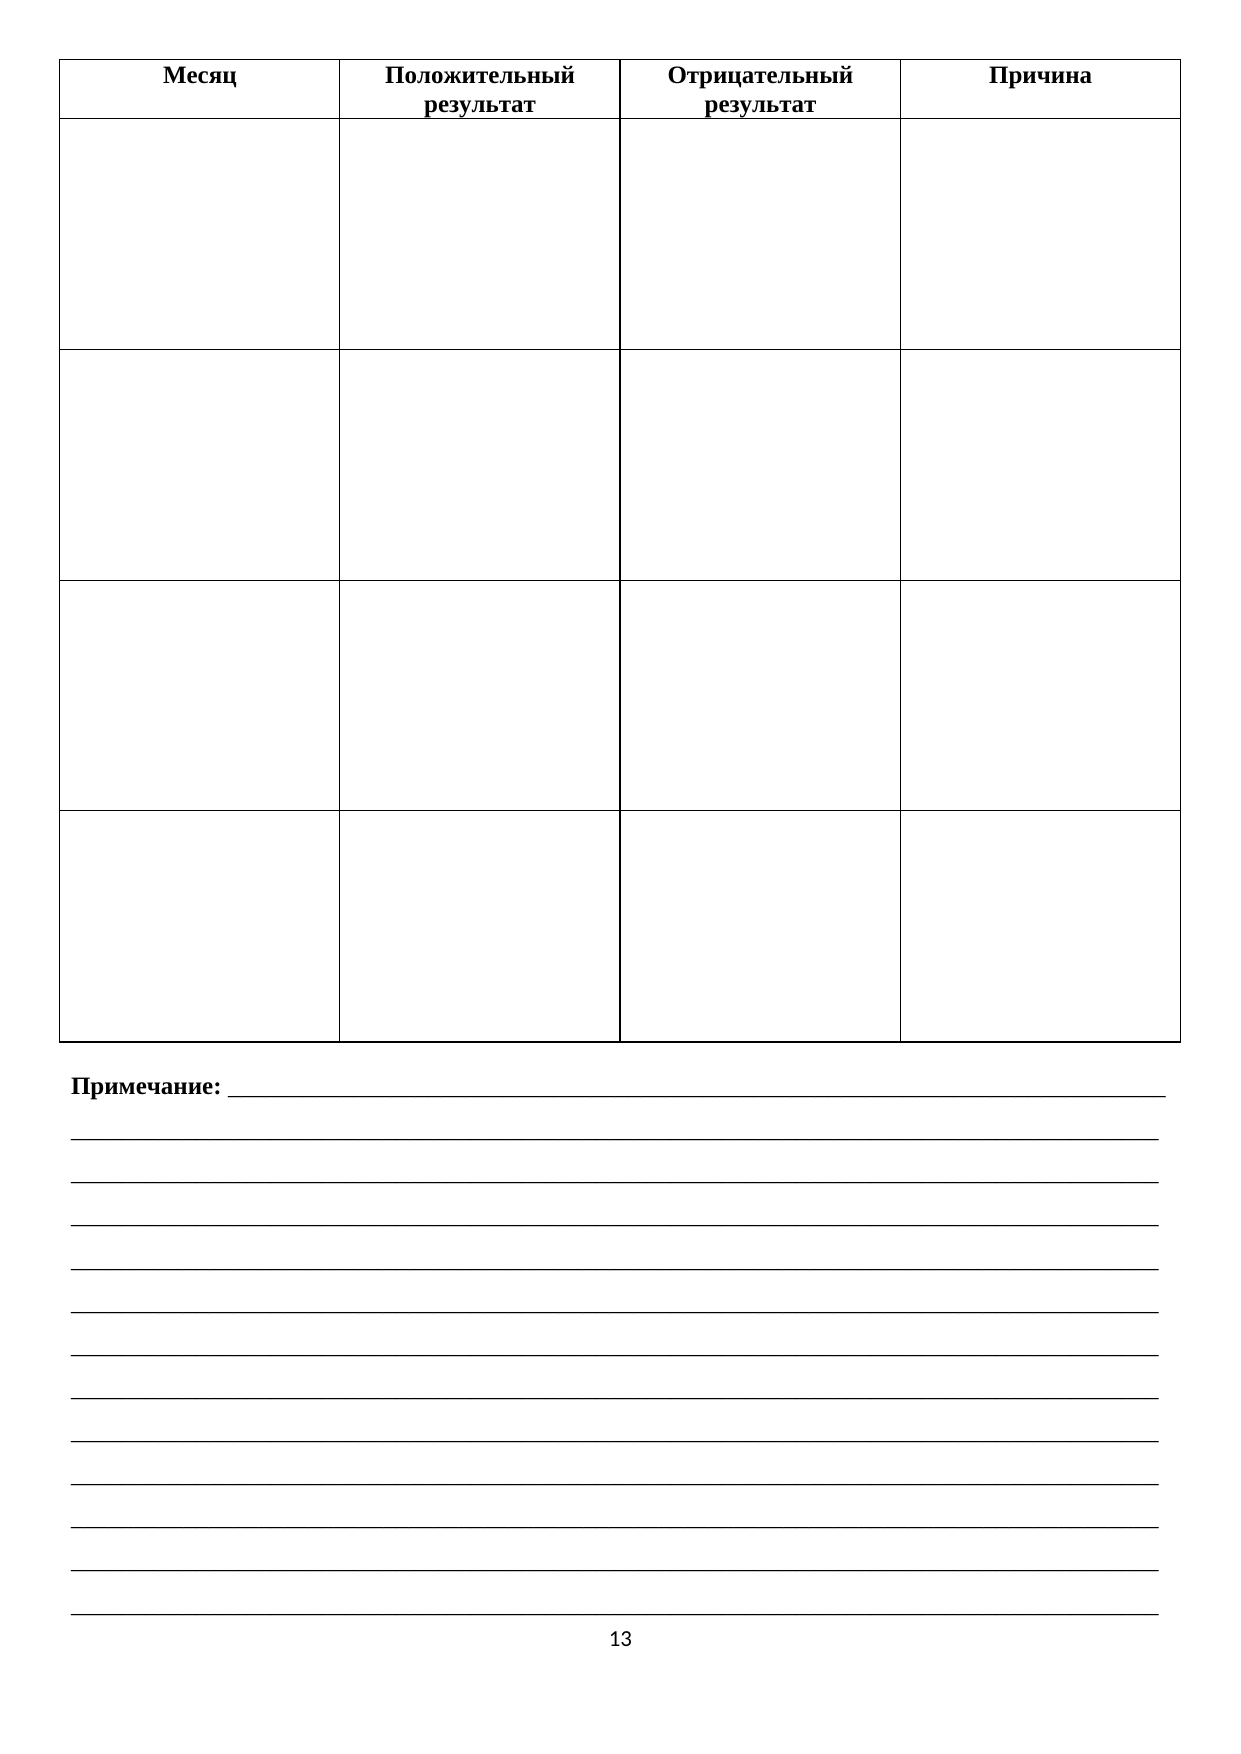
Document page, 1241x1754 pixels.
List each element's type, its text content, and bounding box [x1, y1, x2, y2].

table_cell [901, 581, 1180, 810]
table_cell [621, 581, 900, 810]
table_cell [901, 811, 1180, 1041]
table_cell [340, 119, 619, 348]
text Примечание: ___________________________________________________________________________ [71, 1071, 1169, 1100]
table_header Положительный результат [340, 60, 619, 118]
table_cell [621, 811, 900, 1041]
table_header Месяц [60, 60, 339, 118]
table_cell [60, 581, 339, 810]
table_cell [340, 811, 619, 1041]
table_header Причина [901, 60, 1180, 118]
table_cell [901, 119, 1180, 348]
text ____________________________________________________________________________________________________________________________________________________________________________________________________________________________________________________________________________________________________________________________________________________________________________________________________________________________________________________________________________________________________________________________________________________________________________________________________________________________________________________________________________________________________________________________________________________________________________________________________________________________________________________________________________________________________________________________________________________________________________________________________________________________________________________________________________________ [71, 1114, 1169, 1617]
table_cell [621, 350, 900, 579]
table_cell [60, 811, 339, 1041]
table_cell [60, 350, 339, 579]
table_header Отрицательный результат [621, 60, 900, 118]
table_cell [621, 119, 900, 348]
table_cell [340, 350, 619, 579]
table_cell [901, 350, 1180, 579]
table_cell [340, 581, 619, 810]
table_cell [60, 119, 339, 348]
